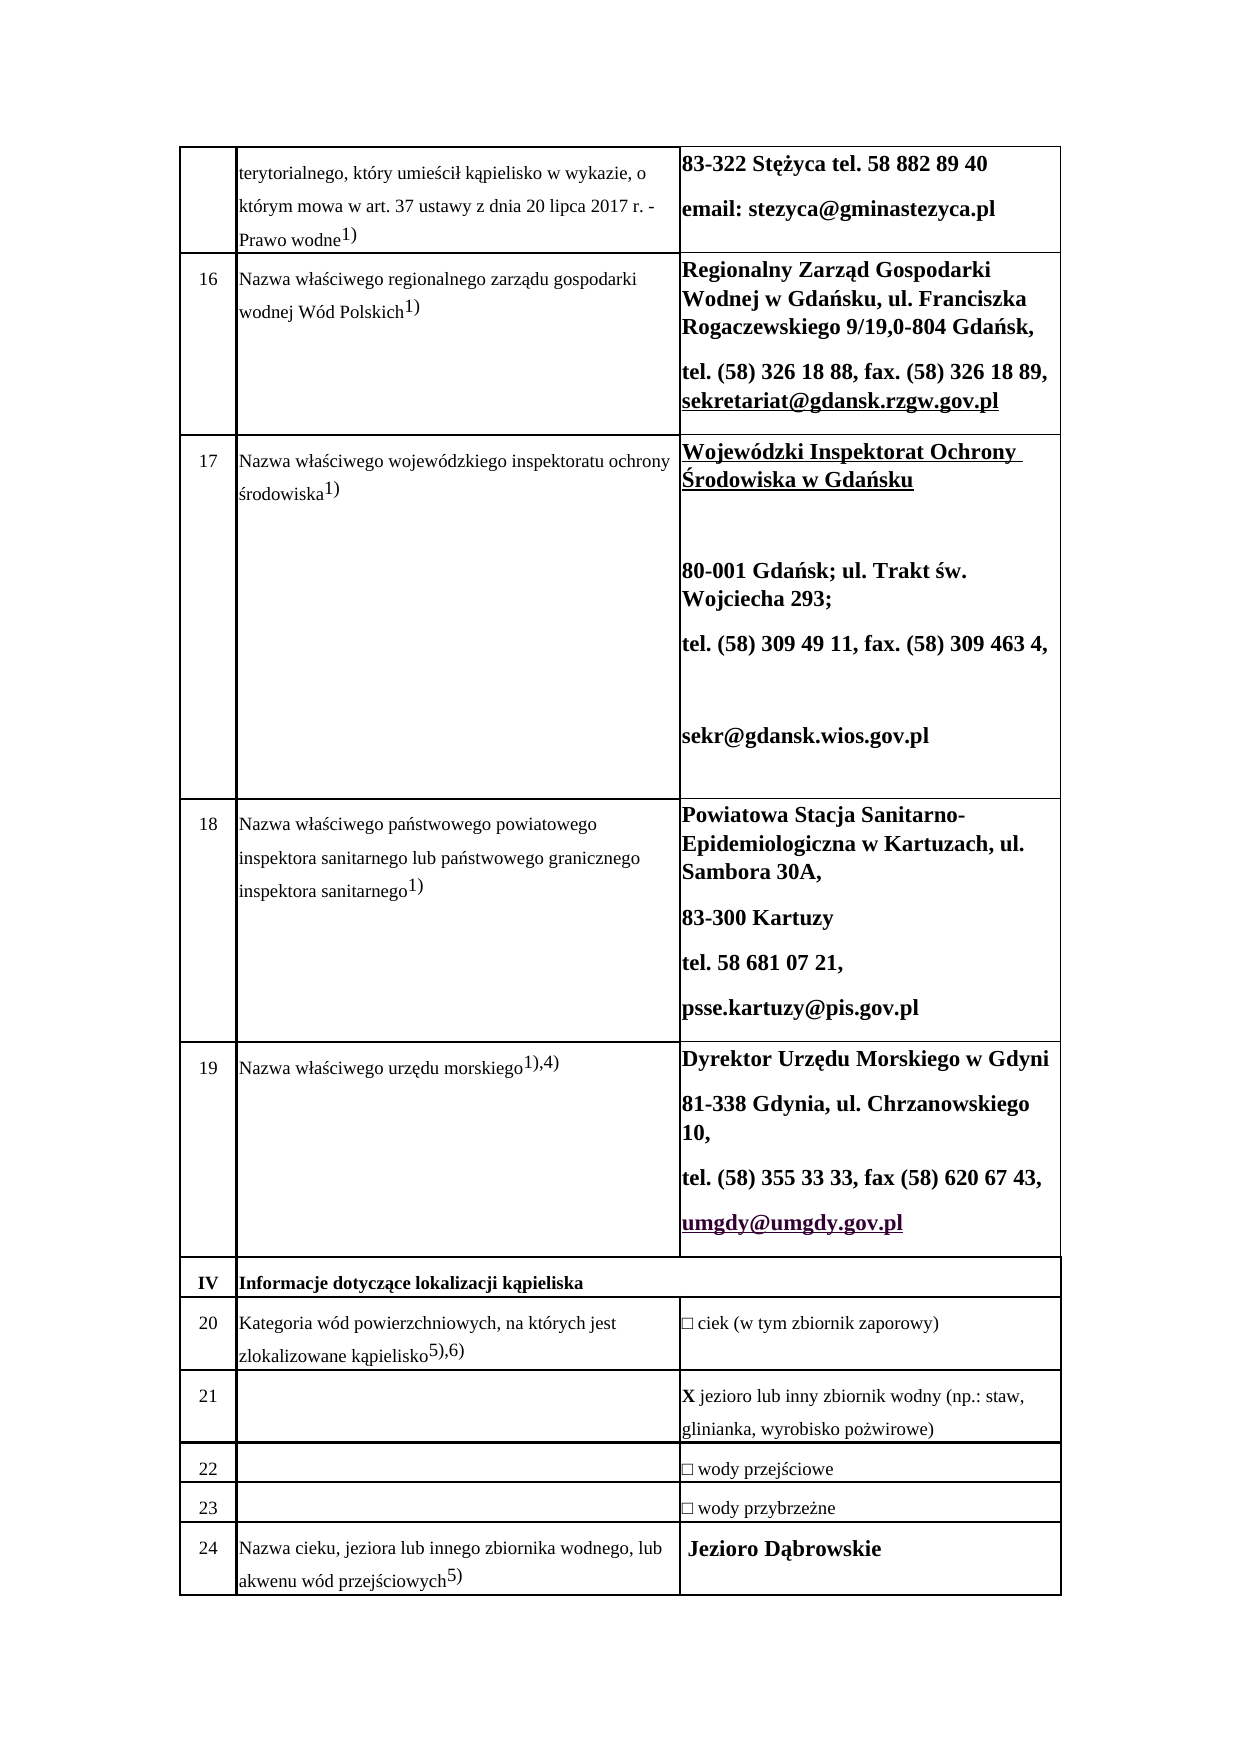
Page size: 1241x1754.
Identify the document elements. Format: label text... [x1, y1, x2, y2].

table_cell Nazwa właściwego regionalnego zarządu gospodarki wodnej Wód Polskich1) [238, 254, 679, 434]
table_cell □ wody przejściowe [681, 1444, 1060, 1481]
table_cell 24 [181, 1523, 235, 1593]
table_cell 18 [181, 800, 235, 1041]
table_cell □ wody przybrzeżne [681, 1483, 1060, 1521]
table_cell 19 [181, 1043, 235, 1256]
table_cell Informacje dotyczące lokalizacji kąpieliska [238, 1258, 1060, 1296]
table_cell Regionalny Zarząd Gospodarki Wodnej w Gdańsku, ul. Franciszka Rogaczewskiego 9/19,0-804 Gdańsk, tel. (58) 326 18 88, fax. (58) 326 18 89, sekretariat@gdansk.rzgw.gov.pl [681, 253, 1060, 434]
table_cell [238, 1444, 679, 1481]
table_cell □ ciek (w tym zbiornik zaporowy) [681, 1298, 1060, 1368]
table_cell Nazwa właściwego państwowego powiatowego inspektora sanitarnego lub państwowego granicznego inspektora sanitarnego1) [238, 800, 679, 1041]
table_cell 21 [181, 1371, 235, 1441]
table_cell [238, 148, 679, 252]
table_cell IV [181, 1258, 235, 1296]
table_cell [238, 1371, 679, 1441]
table_cell Dyrektor Urzędu Morskiego w Gdyni 81-338 Gdynia, ul. Chrzanowskiego 10, tel. (58) 355 33 33, fax (58) 620 67 43, umgdy@umgdy.gov.pl [681, 1042, 1060, 1256]
table_cell Nazwa właściwego wojewódzkiego inspektoratu ochrony środowiska1) [238, 436, 679, 797]
table_cell 15 [181, 148, 235, 252]
table_cell 17 [181, 436, 235, 797]
table_cell 23 [181, 1483, 235, 1521]
table_cell Kategoria wód powierzchniowych, na których jest zlokalizowane kąpielisko5),6) [238, 1298, 679, 1368]
table_cell [238, 1483, 679, 1521]
table_cell Wojewódzki Inspektorat Ochrony Środowiska w Gdańsku 80-001 Gdańsk; ul. Trakt św. Wojciecha 293; tel. (58) 309 49 11, fax. (58) 309 463 4, sekr@gdansk.wios.gov.pl [681, 435, 1060, 797]
table_cell 16 [181, 254, 235, 434]
table_cell Jezioro Dąbrowskie [681, 1523, 1060, 1593]
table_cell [681, 147, 1060, 252]
table_cell Nazwa właściwego urzędu morskiego1),4) [238, 1043, 679, 1256]
table_cell Powiatowa Stacja Sanitarno-Epidemiologiczna w Kartuzach, ul. Sambora 30A, 83-300 Kartuzy tel. 58 681 07 21, psse.kartuzy@pis.gov.pl [681, 799, 1060, 1041]
table_cell Nazwa cieku, jeziora lub innego zbiornika wodnego, lub akwenu wód przejściowych5) [238, 1523, 679, 1593]
table_cell 20 [181, 1298, 235, 1368]
table_cell 22 [181, 1444, 235, 1481]
table_cell X jezioro lub inny zbiornik wodny (np.: staw, glinianka, wyrobisko pożwirowe) [681, 1371, 1060, 1441]
